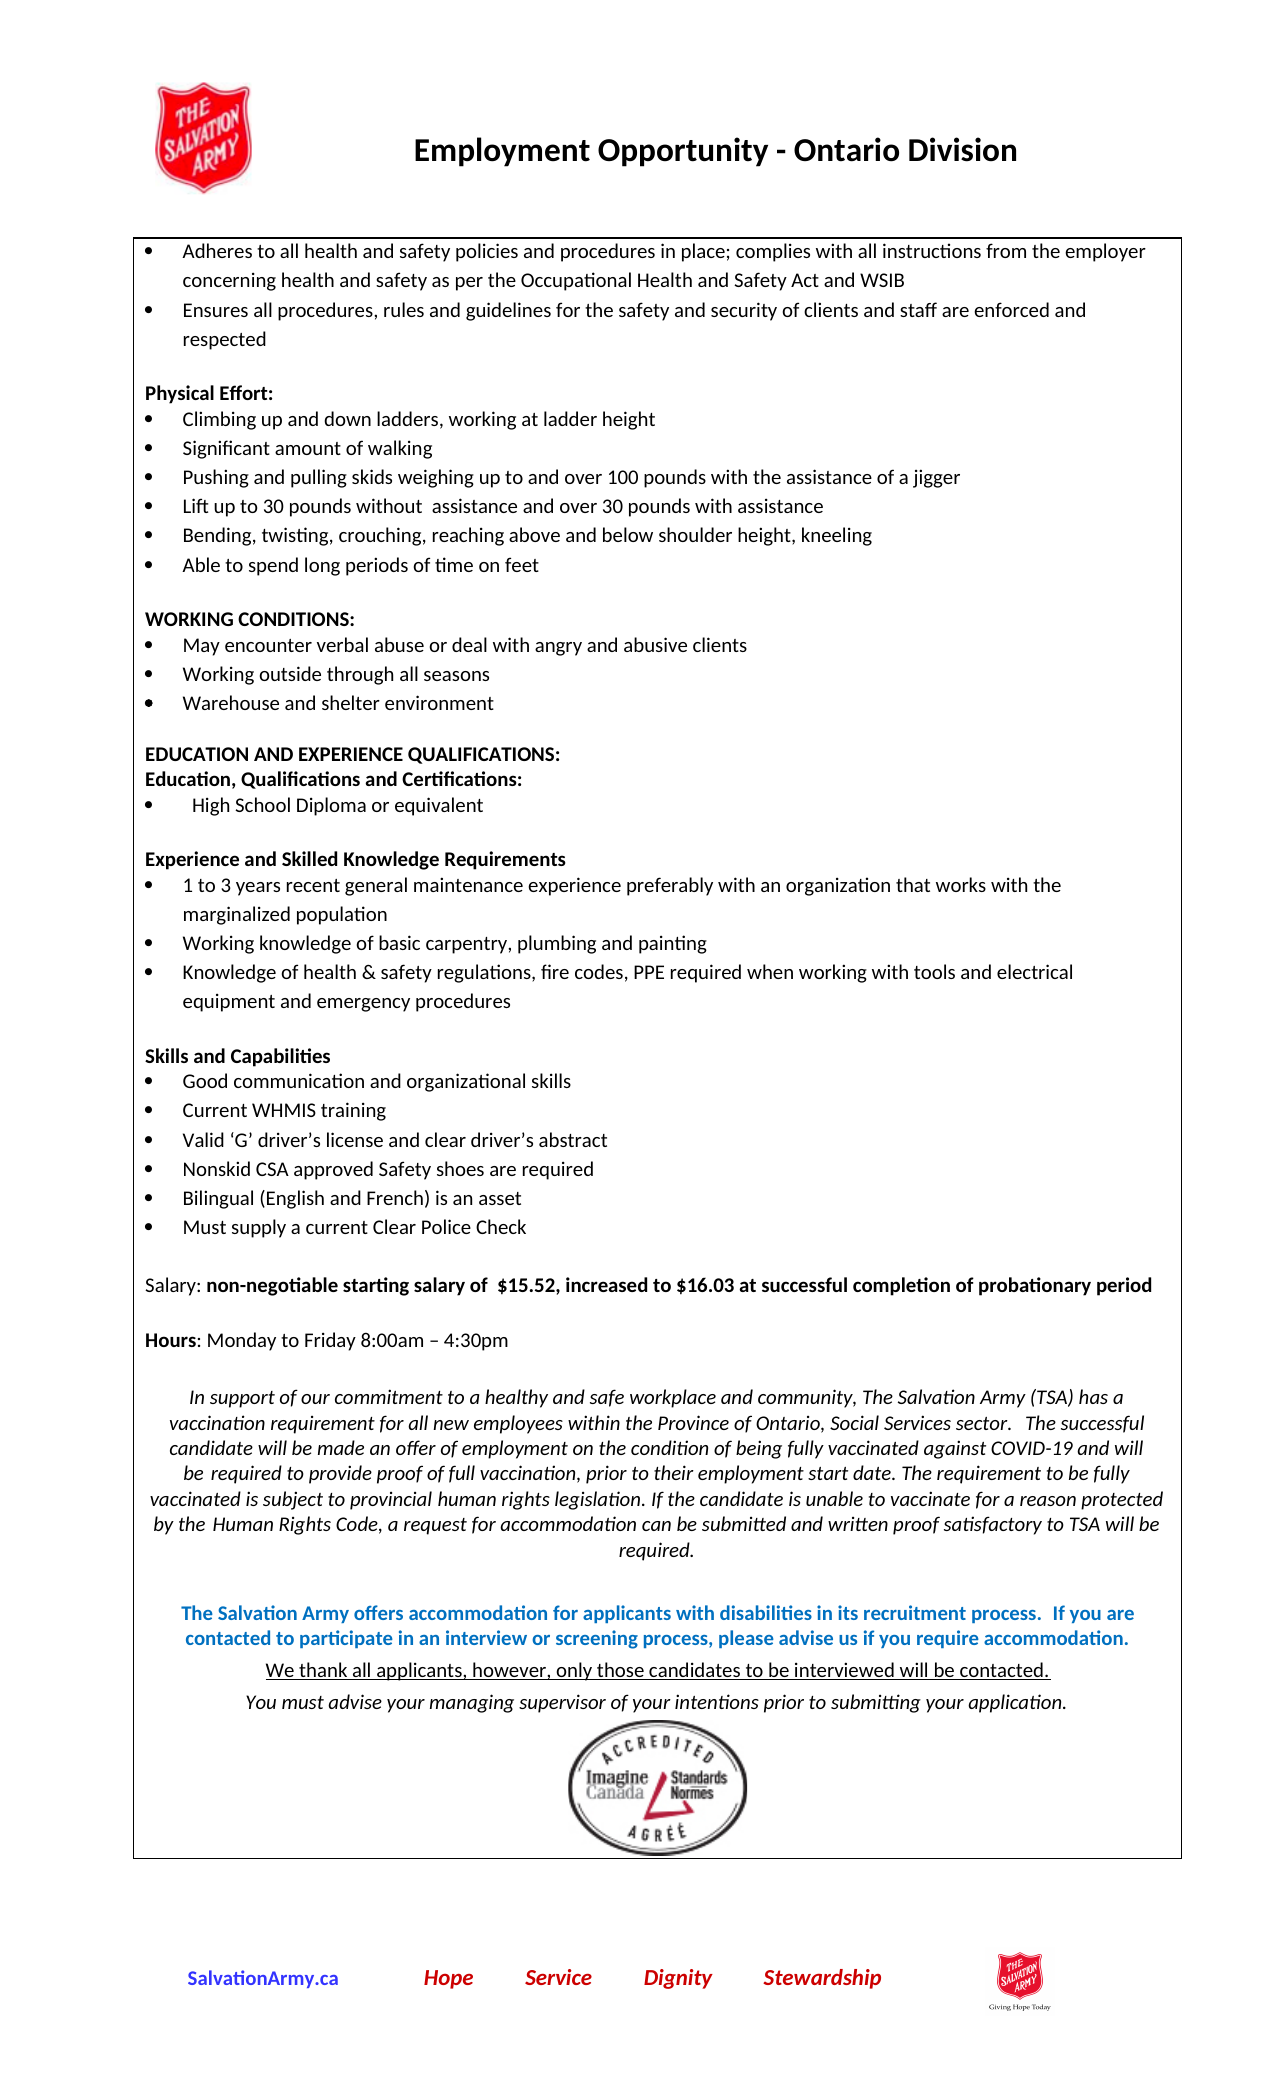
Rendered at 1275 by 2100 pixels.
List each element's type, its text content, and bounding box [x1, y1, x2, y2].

picture [568, 1720, 748, 1856]
picture [150, 75, 258, 202]
picture [984, 1947, 1055, 2016]
